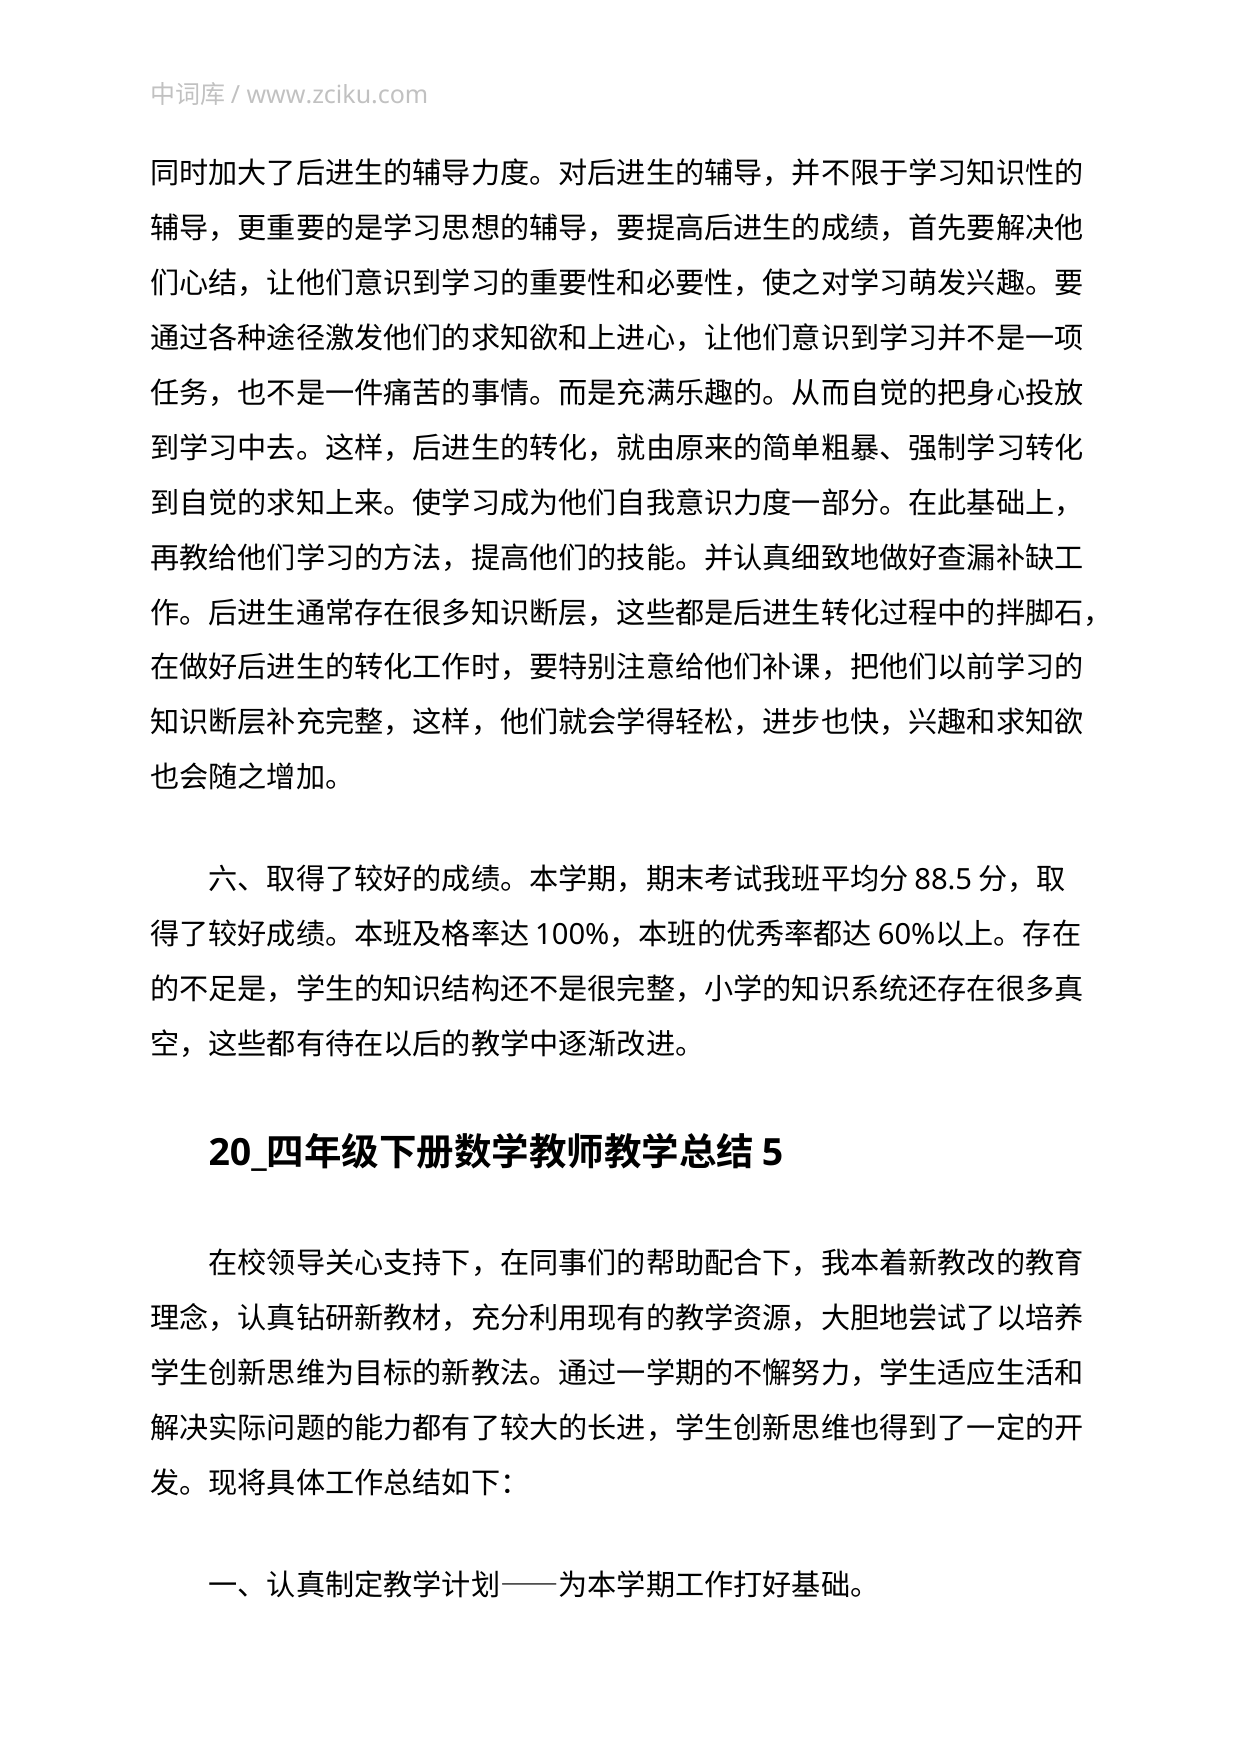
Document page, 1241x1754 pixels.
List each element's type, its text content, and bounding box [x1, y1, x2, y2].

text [150, 150, 1090, 796]
text 在校领导关心支持下，在同事们的帮助配合下，我本着新教改的教育理念，认真钻研新教材，充分利用现有的教学资源，大胆地尝试了以培养学生创新思维为目标的新教法。通过一学期的不懈努力，学生适应生活和解决实际问题的能力都有了较大的长进，学生创新思维也得到了一定的开发。现将具体工作总结如下： [150, 1240, 1090, 1502]
text 20_四年级下册数学教师教学总结5 [150, 1122, 1090, 1177]
text 六、取得了较好的成绩。本学期，期末考试我班平均分88.5分，取得了较好成绩。本班及格率达100%，本班的优秀率都达60%以上。存在的不足是，学生的知识结构还不是很完整，小学的知识系统还存在很多真空，这些都有待在以后的教学中逐渐改进。 [150, 856, 1090, 1063]
text 一、认真制定教学计划——为本学期工作打好基础。 [150, 1561, 1090, 1603]
